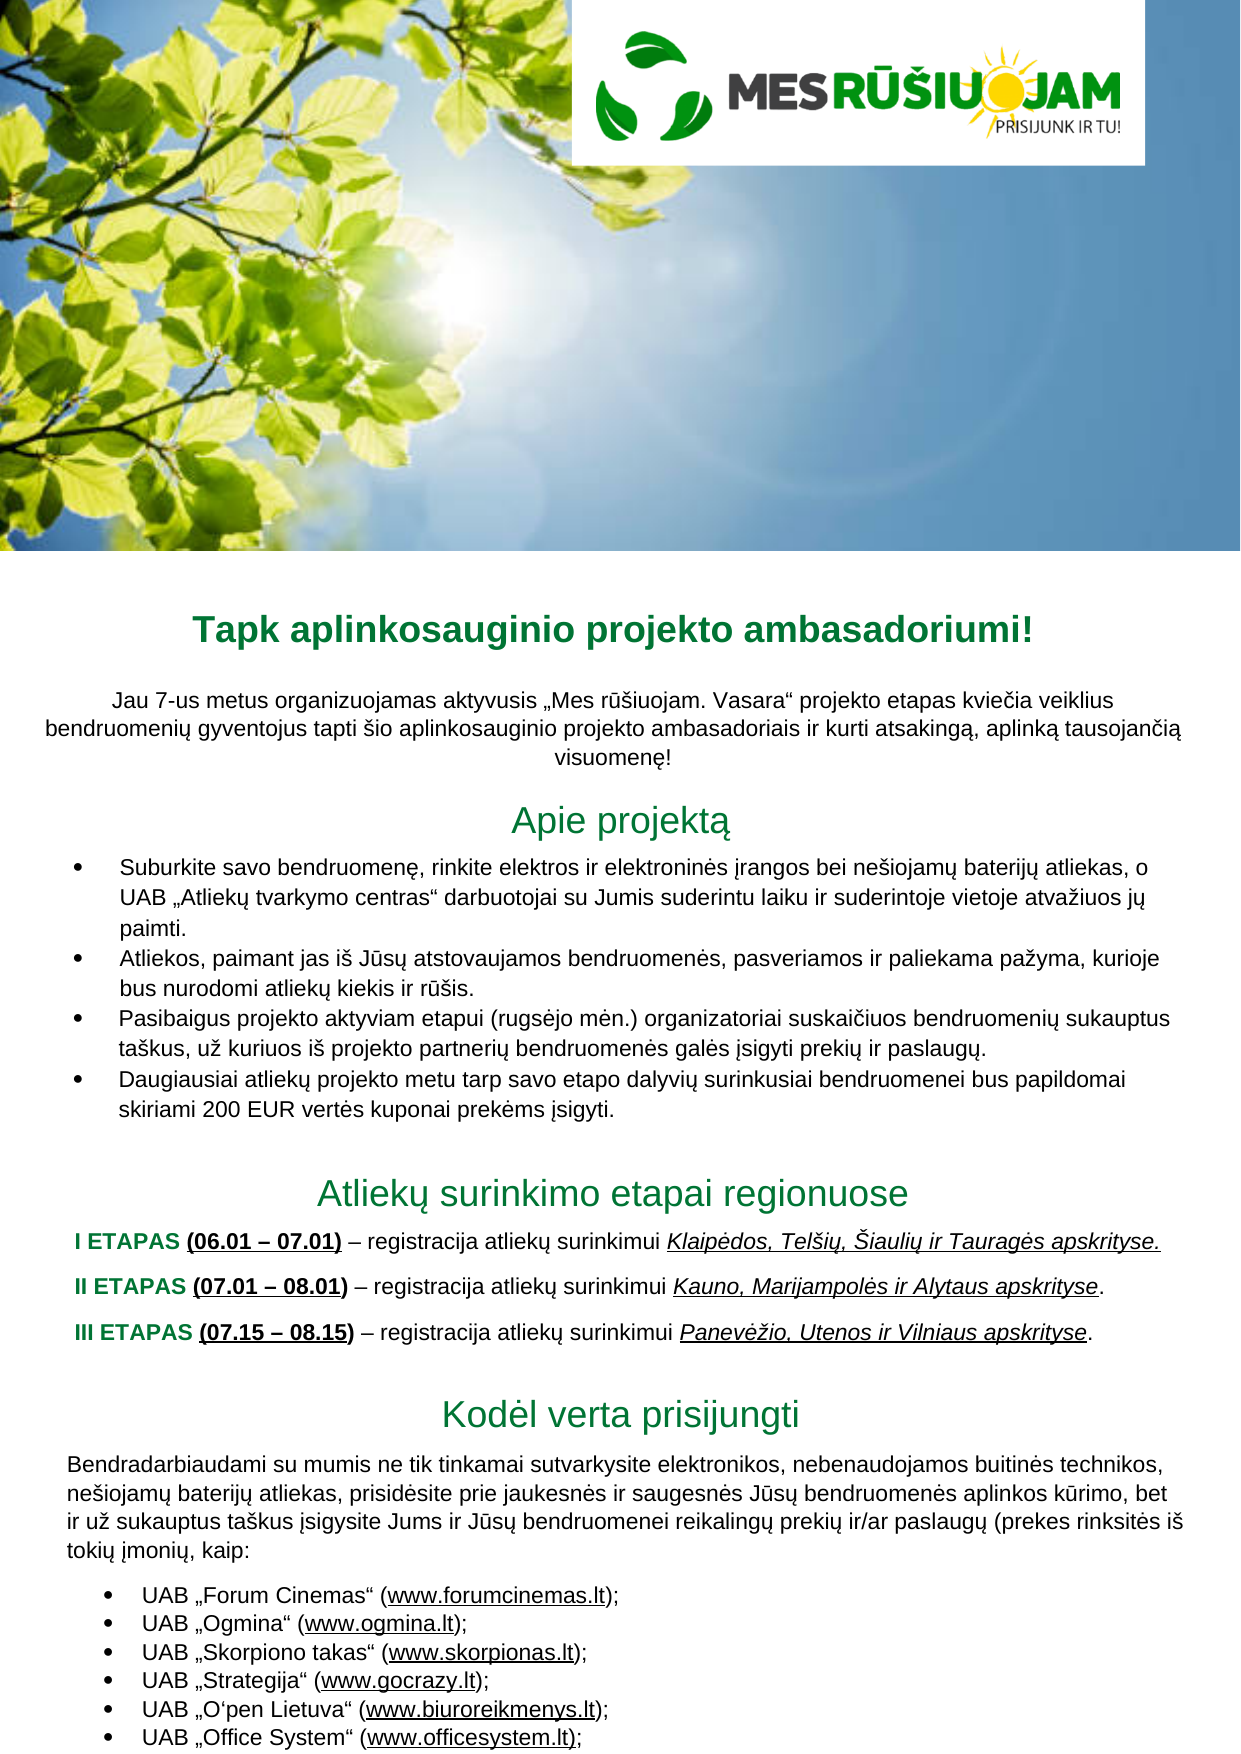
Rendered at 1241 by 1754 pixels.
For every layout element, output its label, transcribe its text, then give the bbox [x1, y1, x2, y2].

picture [0, 0, 1241, 551]
text Jau 7-us metus organizuojamas aktyvusis „Mes rūšiuojam. Vasara“ projekto etapas kviečia veiklius bendruomenių gyventojus tapti šio aplinkosauginio projekto ambasadoriais ir kurti atsakingą, aplinką tausojančią visuomenę! [44, 687, 1181, 829]
text Tapk aplinkosauginio projekto ambasadoriumi! [44, 608, 1181, 651]
picture [596, 31, 1120, 141]
list Suburkite savo bendruomenę, rinkite elektros ir elektroninės įrangos bei nešiojamų baterijų atliekas, o UAB „Atliekų tvarkymo centras“ darbuotojai su Jumis suderintu laiku ir suderintoje vietoje atvažiuos jų paimti. [74, 854, 1181, 941]
list Atliekos, paimant jas iš Jūsų atstovaujamos bendruomenės, pasveriamos ir paliekama pažyma, kurioje bus nurodomi atliekų kiekis ir rūšis. [74, 945, 1181, 1001]
list Daugiausiai atliekų projekto metu tarp savo etapo dalyvių surinkusiai bendruomenei bus papildomai skiriami 200 EUR vertės kuponai prekėms įsigyti. [74, 1066, 1179, 1154]
text Atliekų surinkimo etapai regionuose [44, 1171, 1181, 1214]
list Pasibaigus projekto aktyviam etapui (rugsėjo mėn.) organizatoriai suskaičiuos bendruomenių sukauptus taškus, už kuriuos iš projekto partnerių bendruomenės galės įsigyti prekių ir paslaugų. [74, 1005, 1179, 1062]
